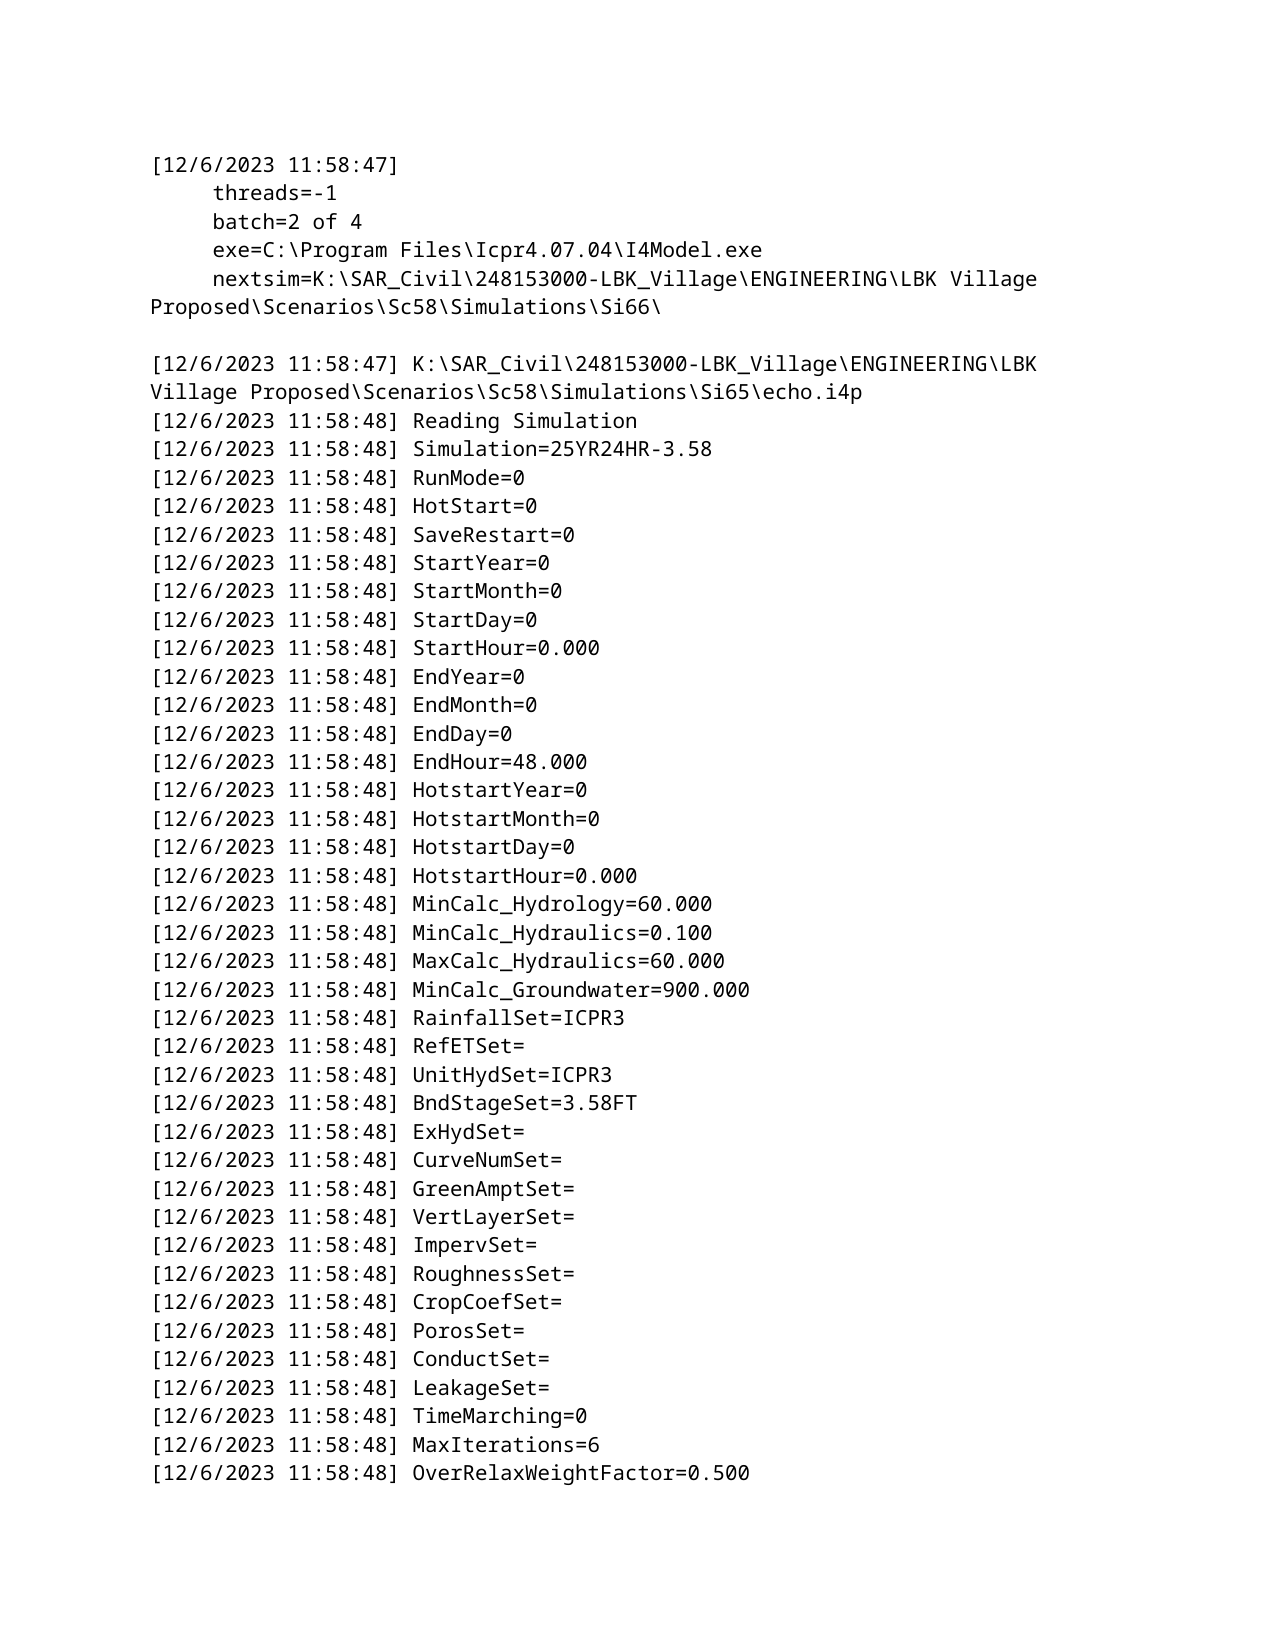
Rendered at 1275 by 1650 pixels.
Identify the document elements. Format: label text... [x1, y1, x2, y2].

text [12/6/2023 11:58:48] CurveNumSet= [150, 1145, 1125, 1174]
text [12/6/2023 11:58:48] UnitHydSet=ICPR3 [150, 1060, 1125, 1088]
text [12/6/2023 11:58:48] EndMonth=0 [150, 690, 1125, 719]
text [12/6/2023 11:58:48] EndHour=48.000 [150, 747, 1125, 776]
text [12/6/2023 11:58:48] GreenAmptSet= [150, 1174, 1125, 1202]
text [12/6/2023 11:58:48] TimeMarching=0 [150, 1401, 1125, 1430]
text [12/6/2023 11:58:48] RainfallSet=ICPR3 [150, 1003, 1125, 1032]
text [12/6/2023 11:58:48] EndDay=0 [150, 719, 1125, 747]
text [12/6/2023 11:58:48] ImpervSet= [150, 1231, 1125, 1259]
text batch=2 of 4 [150, 207, 1125, 235]
text nextsim=K:\SAR_Civil\248153000-LBK_Village\ENGINEERING\LBK Village Proposed\Scenarios\Sc58\Simulations\Si66\ [150, 264, 1125, 321]
text [12/6/2023 11:58:48] StartDay=0 [150, 605, 1125, 633]
text [12/6/2023 11:58:48] ExHydSet= [150, 1117, 1125, 1145]
text [12/6/2023 11:58:48] RunMode=0 [150, 463, 1125, 491]
text [12/6/2023 11:58:48] StartHour=0.000 [150, 633, 1125, 662]
text [12/6/2023 11:58:48] SaveRestart=0 [150, 520, 1125, 548]
text [12/6/2023 11:58:48] VertLayerSet= [150, 1202, 1125, 1231]
text [12/6/2023 11:58:48] HotstartDay=0 [150, 832, 1125, 861]
text [12/6/2023 11:58:48] StartYear=0 [150, 548, 1125, 577]
text [12/6/2023 11:58:48] LeakageSet= [150, 1373, 1125, 1401]
text [12/6/2023 11:58:48] MinCalc_Hydraulics=0.100 [150, 918, 1125, 946]
text [12/6/2023 11:58:48] MinCalc_Groundwater=900.000 [150, 975, 1125, 1003]
text [12/6/2023 11:58:48] MaxCalc_Hydraulics=60.000 [150, 946, 1125, 975]
text [12/6/2023 11:58:48] HotstartYear=0 [150, 776, 1125, 804]
text [12/6/2023 11:58:48] RefETSet= [150, 1032, 1125, 1060]
text [12/6/2023 11:58:48] StartMonth=0 [150, 577, 1125, 605]
text [12/6/2023 11:58:48] OverRelaxWeightFactor=0.500 [150, 1458, 1125, 1487]
text threads=-1 [150, 178, 1125, 207]
text [12/6/2023 11:58:48] MaxIterations=6 [150, 1430, 1125, 1458]
text [12/6/2023 11:58:48] Reading Simulation [150, 406, 1125, 434]
text [12/6/2023 11:58:48] HotstartHour=0.000 [150, 861, 1125, 889]
text [12/6/2023 11:58:47] [150, 150, 1125, 178]
text [12/6/2023 11:58:48] PorosSet= [150, 1316, 1125, 1344]
text [12/6/2023 11:58:48] HotstartMonth=0 [150, 804, 1125, 832]
text [12/6/2023 11:58:48] RoughnessSet= [150, 1259, 1125, 1287]
text [12/6/2023 11:58:48] EndYear=0 [150, 662, 1125, 690]
text exe=C:\Program Files\Icpr4.07.04\I4Model.exe [150, 235, 1125, 264]
text [12/6/2023 11:58:48] CropCoefSet= [150, 1287, 1125, 1316]
text [12/6/2023 11:58:48] MinCalc_Hydrology=60.000 [150, 889, 1125, 918]
text [12/6/2023 11:58:48] BndStageSet=3.58FT [150, 1088, 1125, 1117]
text [12/6/2023 11:58:48] Simulation=25YR24HR-3.58 [150, 434, 1125, 463]
text [12/6/2023 11:58:47] K:\SAR_Civil\248153000-LBK_Village\ENGINEERING\LBK Village Proposed\Scenarios\Sc58\Simulations\Si65\echo.i4p [150, 349, 1125, 406]
text [12/6/2023 11:58:48] HotStart=0 [150, 491, 1125, 520]
text [12/6/2023 11:58:48] ConductSet= [150, 1344, 1125, 1373]
